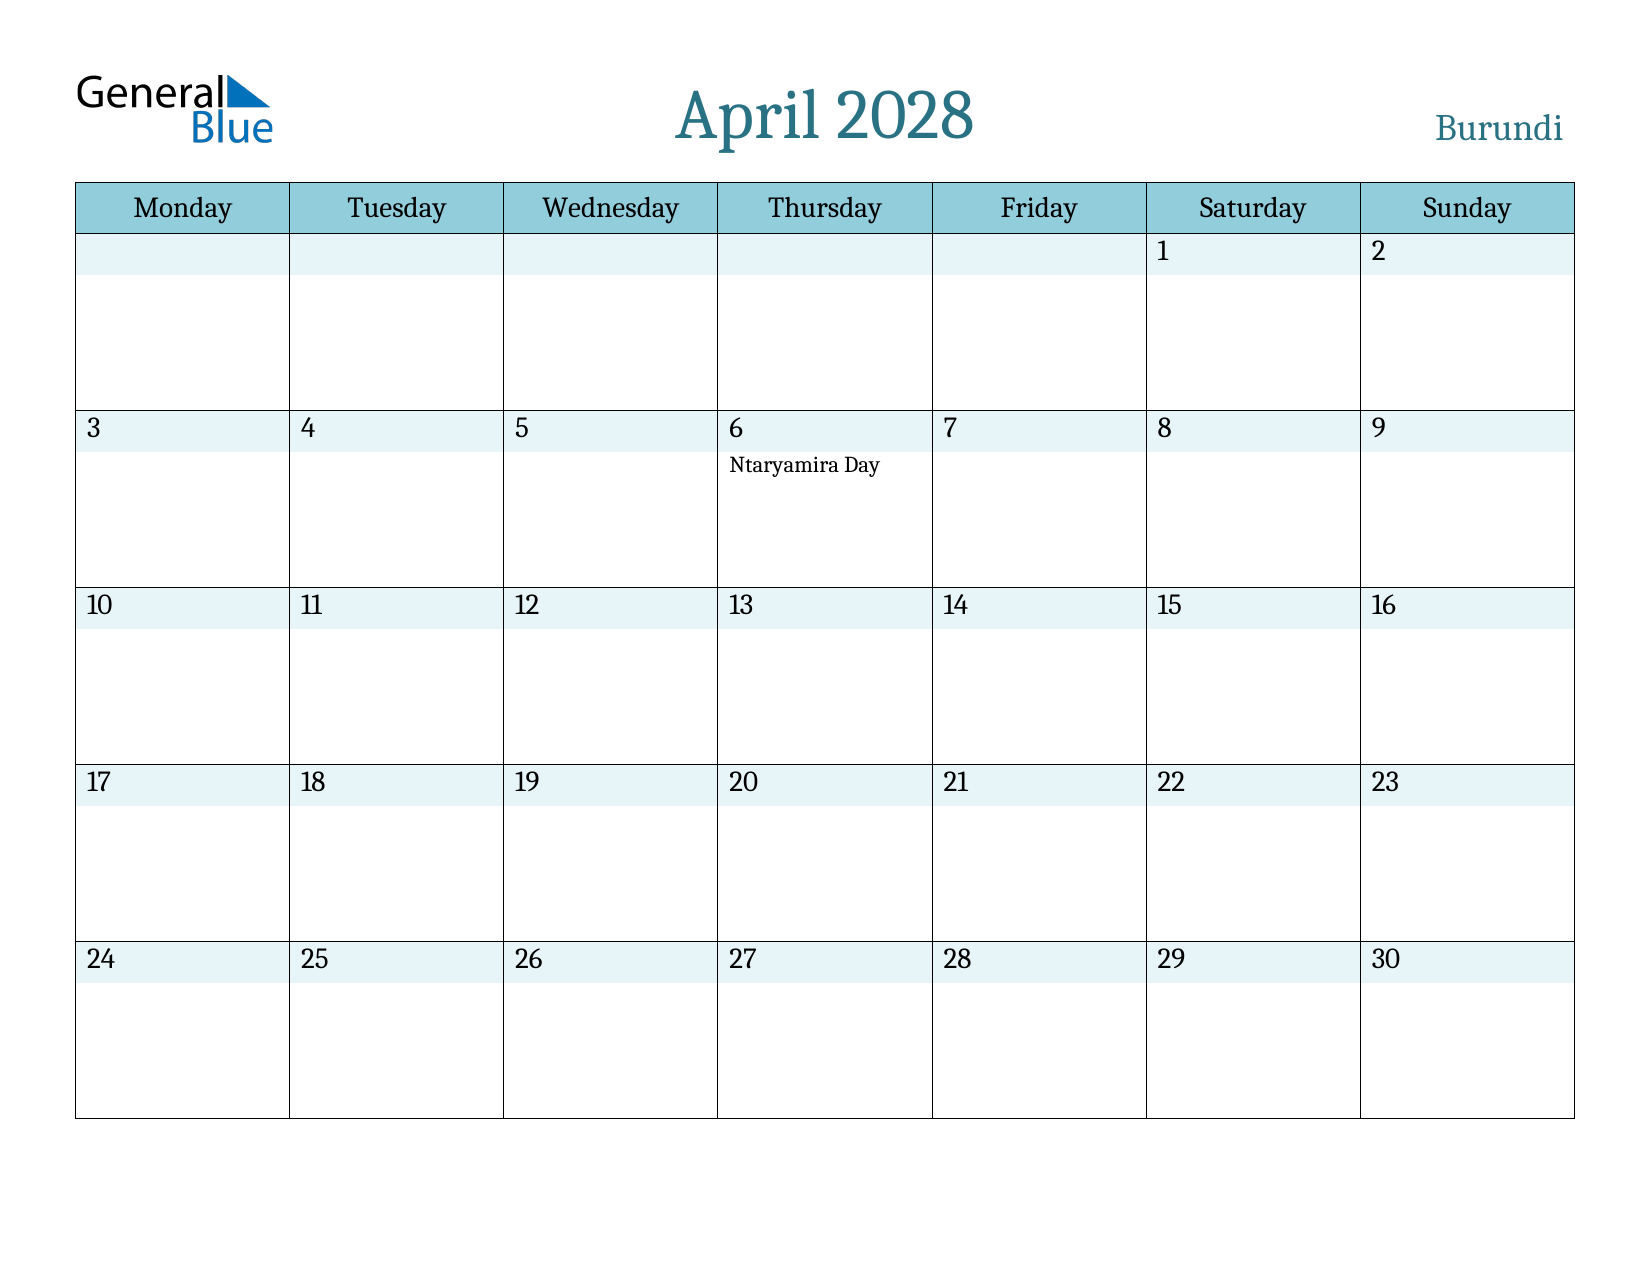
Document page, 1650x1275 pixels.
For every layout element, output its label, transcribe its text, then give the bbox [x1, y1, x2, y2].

table_cell Wednesday [504, 183, 717, 233]
table_cell 21 [933, 765, 1146, 806]
table_cell 29 [1147, 942, 1360, 983]
table_cell [290, 983, 503, 1118]
table_cell 11 [290, 588, 503, 629]
table_cell [933, 629, 1146, 764]
table_cell [1147, 452, 1360, 587]
table_cell [504, 983, 717, 1118]
table_cell [504, 275, 717, 410]
table_cell 22 [1147, 765, 1360, 806]
table_cell Friday [933, 183, 1146, 233]
table_cell 7 [933, 411, 1146, 452]
table_cell 23 [1361, 765, 1574, 806]
table_cell [718, 629, 932, 764]
table_cell [76, 983, 289, 1118]
table_cell [718, 234, 932, 275]
table_cell 16 [1361, 588, 1574, 629]
table_cell [76, 275, 289, 410]
table_cell [933, 806, 1146, 941]
table_cell 20 [718, 765, 932, 806]
table_cell 1 [1147, 234, 1360, 275]
table_cell [76, 234, 289, 275]
table_cell 12 [504, 588, 717, 629]
table_cell [1147, 629, 1360, 764]
table_cell [504, 806, 717, 941]
table_cell 25 [290, 942, 503, 983]
table_cell [290, 452, 503, 587]
table_cell 3 [76, 411, 289, 452]
table_header April 2028 [504, 75, 1146, 182]
table_cell [933, 275, 1146, 410]
table_cell Sunday [1361, 183, 1574, 233]
table_cell [718, 275, 932, 410]
table_cell [933, 452, 1146, 587]
table_cell 27 [718, 942, 932, 983]
table_cell Saturday [1147, 183, 1360, 233]
table_cell 9 [1361, 411, 1574, 452]
table_cell [718, 806, 932, 941]
table_cell [718, 983, 932, 1118]
table_cell [1147, 806, 1360, 941]
table_cell Monday [76, 183, 289, 233]
table_cell 2 [1361, 234, 1574, 275]
table_cell [1361, 629, 1574, 764]
table_cell 4 [290, 411, 503, 452]
table_cell [1361, 452, 1574, 587]
table_cell 10 [76, 588, 289, 629]
table_cell [504, 234, 717, 275]
table_cell [1361, 806, 1574, 941]
table_cell 6 [718, 411, 932, 452]
table_cell [290, 234, 503, 275]
table_cell [933, 983, 1146, 1118]
table_cell [1361, 275, 1574, 410]
table_cell [290, 806, 503, 941]
table_cell [76, 629, 289, 764]
table_cell [76, 452, 289, 587]
table_cell [1361, 983, 1574, 1118]
table_cell 30 [1361, 942, 1574, 983]
table_cell 17 [76, 765, 289, 806]
table_cell 8 [1147, 411, 1360, 452]
table_header Burundi [1146, 75, 1574, 182]
table_cell 18 [290, 765, 503, 806]
table_cell [290, 629, 503, 764]
table_cell [504, 629, 717, 764]
table_cell [504, 452, 717, 587]
table_header [76, 75, 503, 182]
picture [77, 75, 273, 143]
table_cell 24 [76, 942, 289, 983]
table_cell Thursday [718, 183, 932, 233]
table_cell [933, 234, 1146, 275]
table_cell [76, 806, 289, 941]
table_cell Tuesday [290, 183, 503, 233]
table_cell [1147, 275, 1360, 410]
table_cell 26 [504, 942, 717, 983]
table_cell 5 [504, 411, 717, 452]
table_cell Ntaryamira Day [718, 452, 932, 587]
table_cell [290, 275, 503, 410]
table_cell 14 [933, 588, 1146, 629]
table_cell 13 [718, 588, 932, 629]
table_cell [1147, 983, 1360, 1118]
table_cell 19 [504, 765, 717, 806]
table_cell 28 [933, 942, 1146, 983]
table_cell 15 [1147, 588, 1360, 629]
